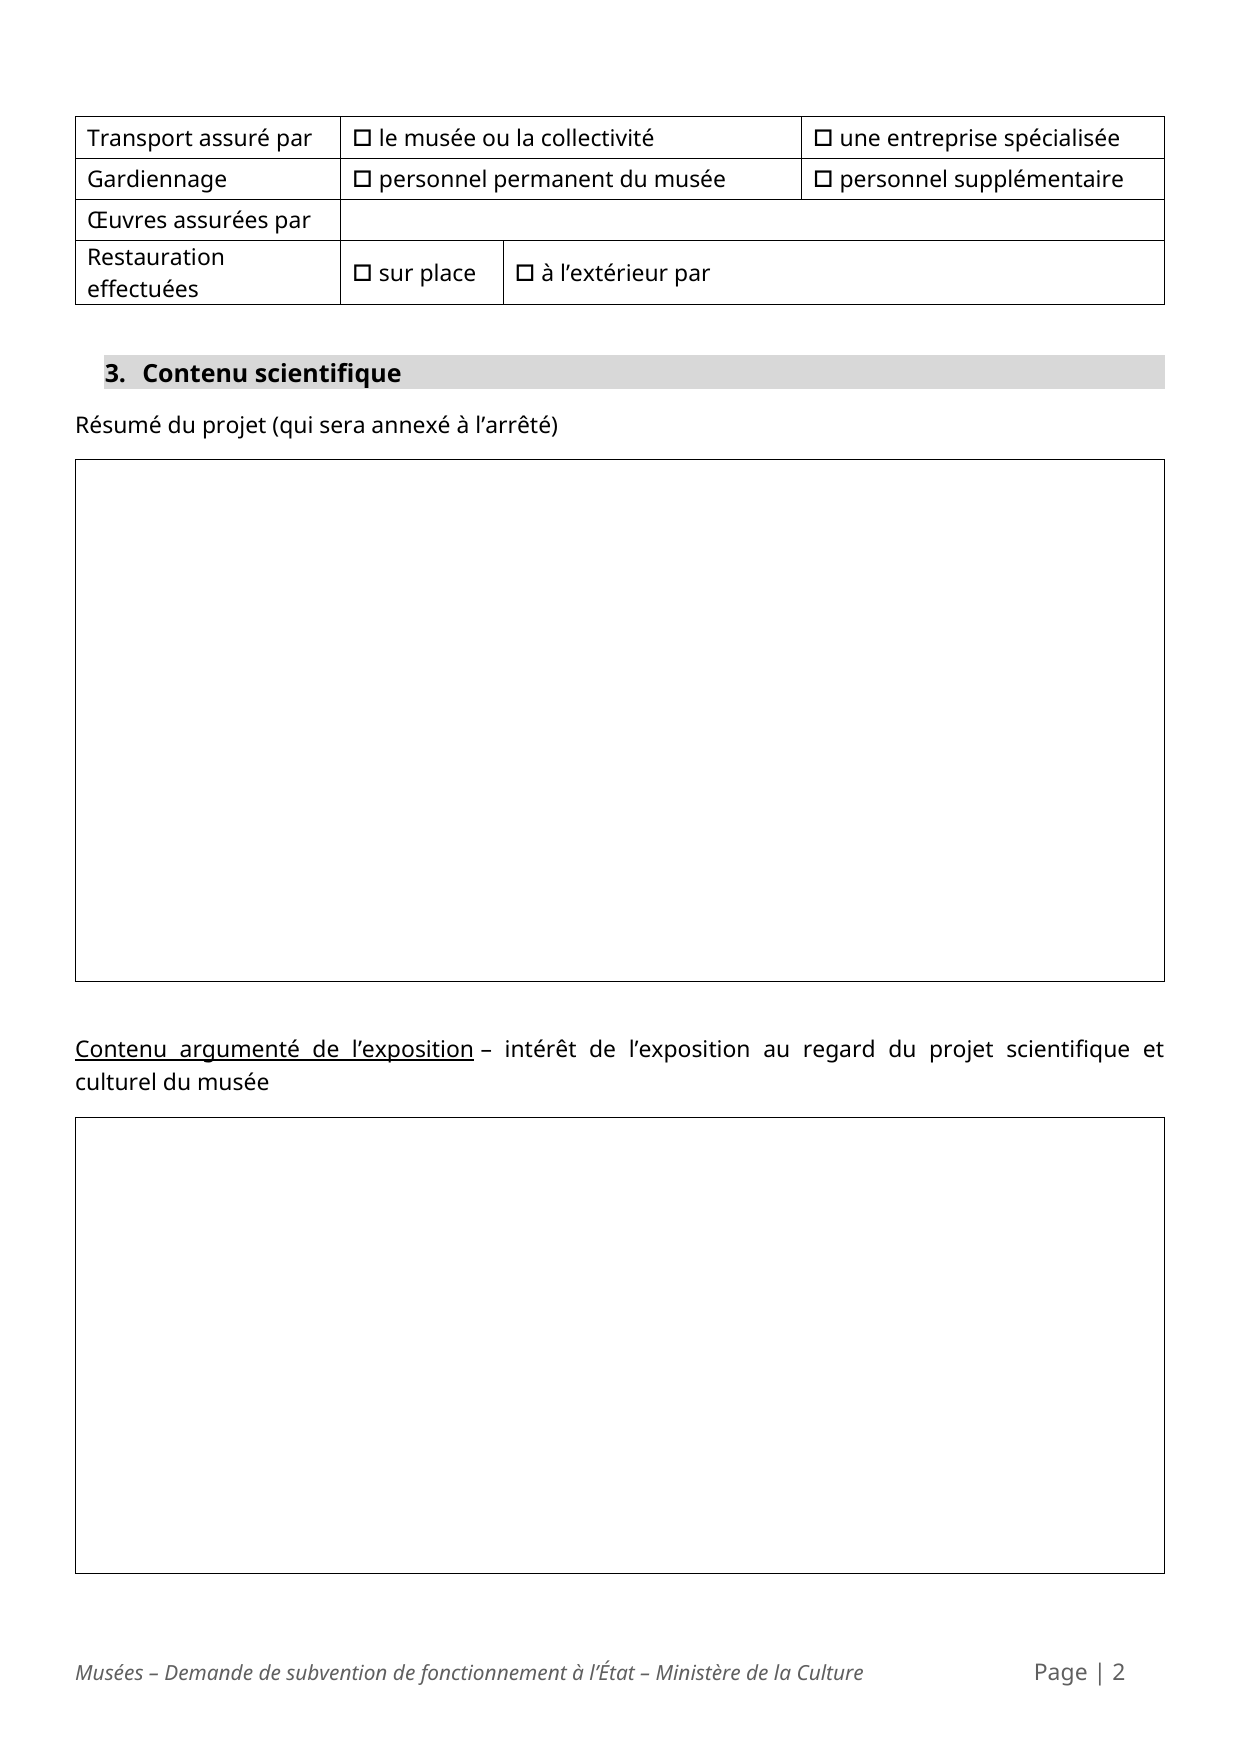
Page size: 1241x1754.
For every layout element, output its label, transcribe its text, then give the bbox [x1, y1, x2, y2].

table_cell sur place [341, 241, 503, 304]
table_header Transport assuré par [76, 117, 340, 157]
table_header le musée ou la collectivité [341, 117, 801, 157]
text Contenu argumenté de l’exposition – intérêt de l’exposition au regard du projet scientifique et culturel du musée [75, 1033, 1165, 1098]
table_header [76, 460, 1164, 981]
list Contenu scientifique [104, 355, 1165, 389]
table_cell Restauration effectuées [76, 241, 340, 304]
table_cell à l’extérieur par [504, 241, 1164, 304]
text Résumé du projet (qui sera annexé à l’arrêté) [75, 409, 1165, 440]
table_header [76, 1118, 1164, 1573]
table_cell personnel permanent du musée [341, 159, 801, 199]
table_header une entreprise spécialisée [802, 117, 1164, 157]
table_cell Œuvres assurées par [76, 200, 340, 240]
table_cell personnel supplémentaire [802, 159, 1164, 199]
table_cell Gardiennage [76, 159, 340, 199]
table_cell [341, 200, 1164, 240]
